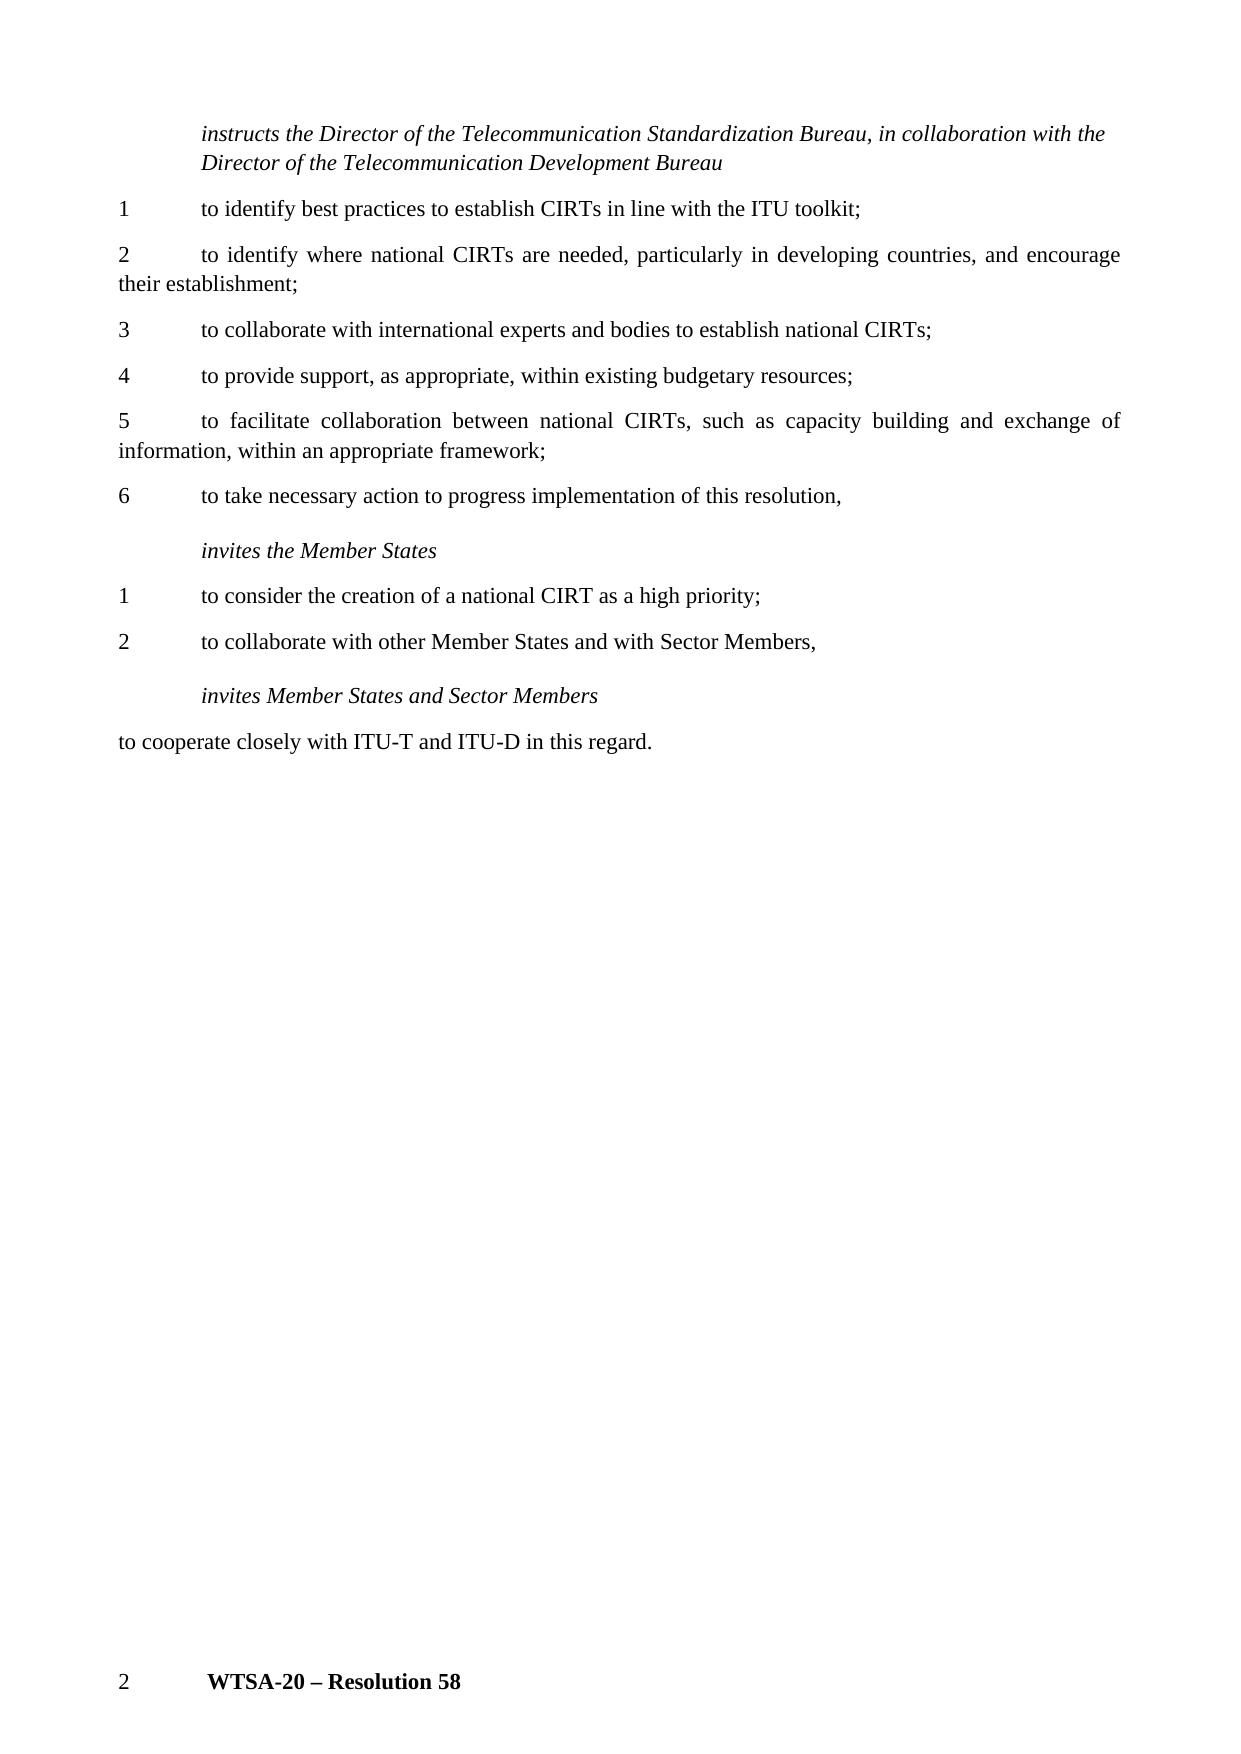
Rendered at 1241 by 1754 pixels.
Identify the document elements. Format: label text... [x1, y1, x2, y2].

text 2 to identify where national CIRTs are needed, particularly in developing countries, and encourage their establishment; [118, 239, 1122, 297]
text 1 to consider the creation of a national CIRT as a high priority; [118, 581, 1122, 610]
text 5 to facilitate collaboration between national CIRTs, such as capacity building and exchange of information, within an appropriate framework; [118, 406, 1122, 464]
text instructs the Director of the Telecommunication Standardization Bureau, in collaboration with the Director of the Telecommunication Development Bureau [201, 118, 1122, 176]
text invites the Member States [201, 535, 1122, 564]
text 4 to provide support, as appropriate, within existing budgetary resources; [118, 360, 1122, 389]
text invites Member States and Sector Members [201, 681, 1122, 710]
text 2 to collaborate with other Member States and with Sector Members, [118, 626, 1122, 656]
text 6 to take necessary action to progress implementation of this resolution, [118, 481, 1122, 510]
text 3 to collaborate with international experts and bodies to establish national CIRTs; [118, 314, 1122, 343]
text 1 to identify best practices to establish CIRTs in line with the ITU toolkit; [118, 193, 1122, 222]
text to cooperate closely with ITU-T and ITU-D in this regard. [118, 726, 1122, 756]
